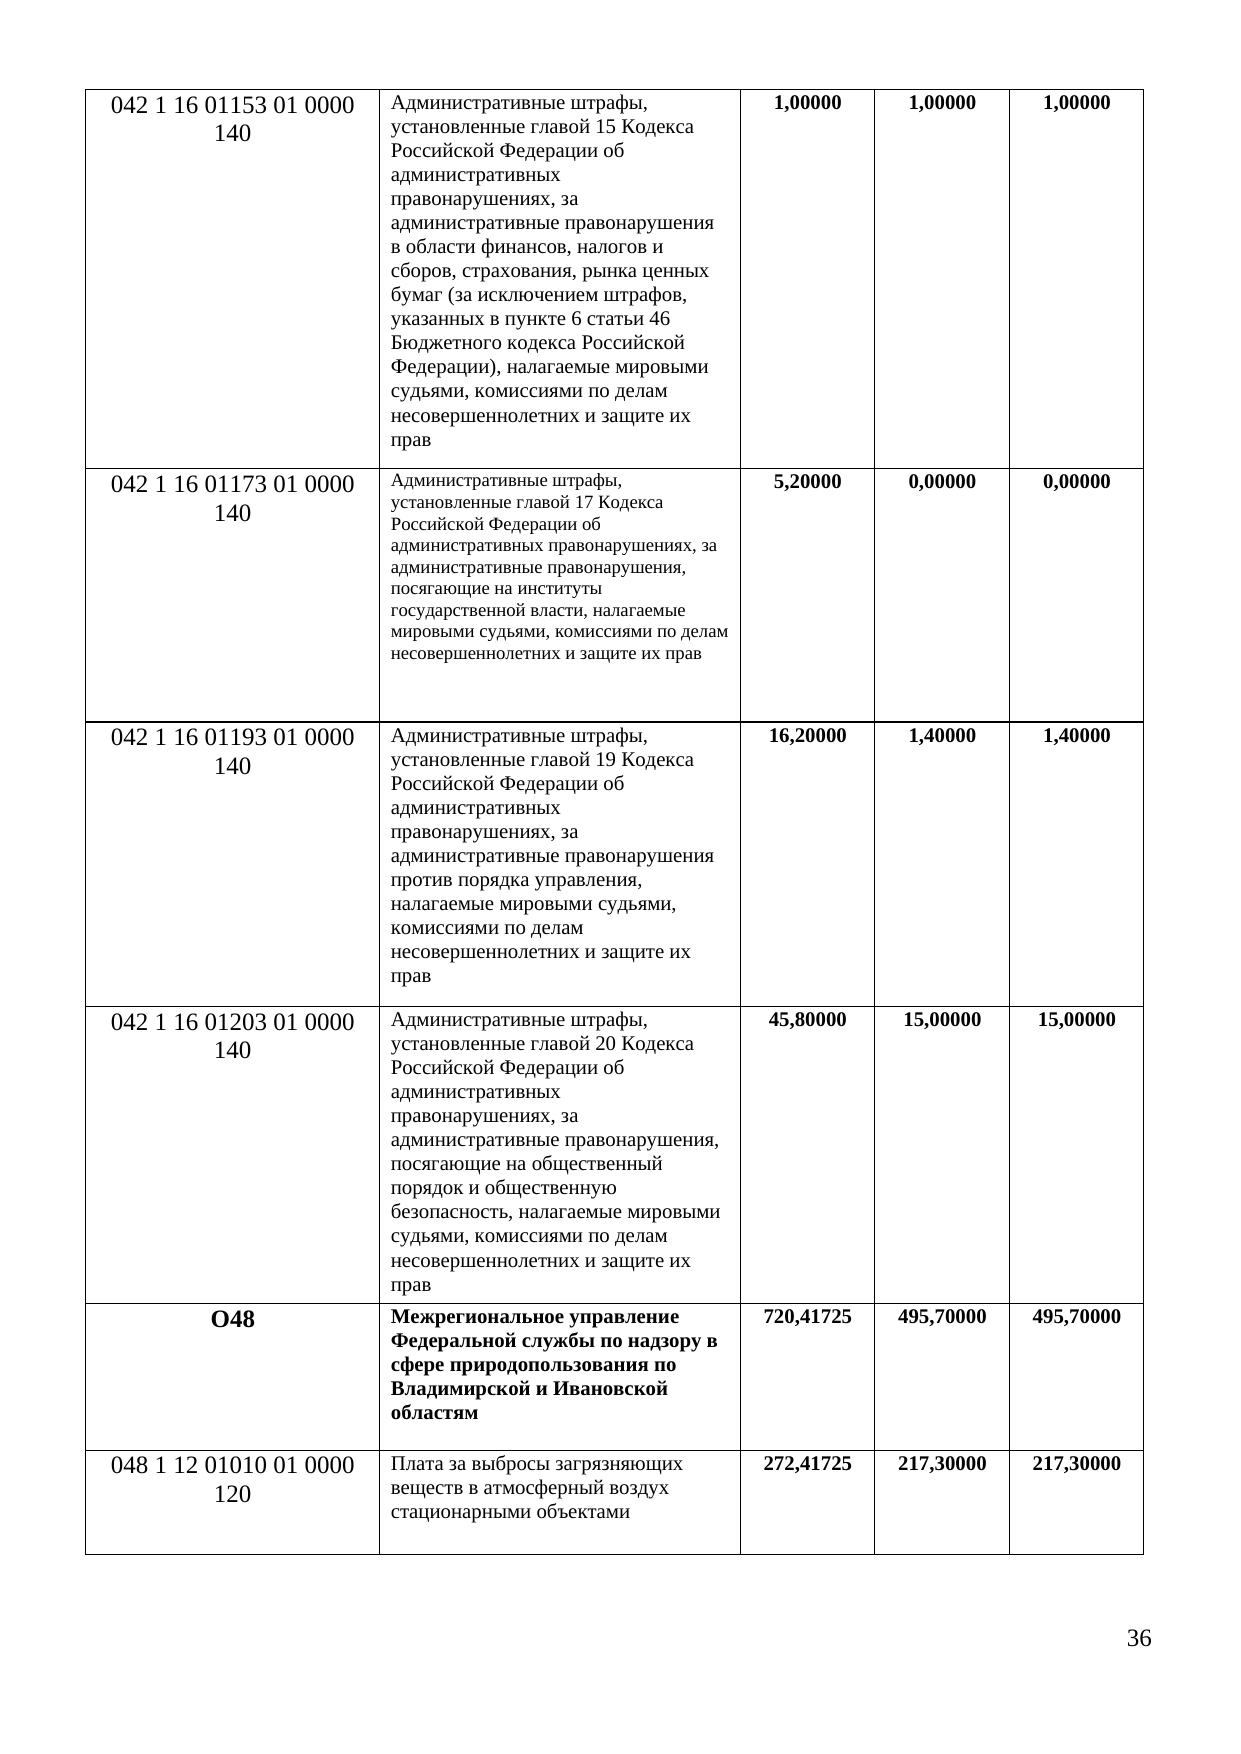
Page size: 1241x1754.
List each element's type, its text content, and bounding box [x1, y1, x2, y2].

table_cell 1,00000 [1010, 90, 1143, 468]
table_cell 1,00000 [741, 90, 874, 468]
table_cell 217,30000 [1010, 1451, 1143, 1554]
table_cell 1,40000 [1010, 723, 1143, 1006]
table_cell 217,30000 [875, 1451, 1009, 1554]
table_cell 5,20000 [741, 469, 874, 721]
table_cell 048 1 12 01010 01 0000 120 [86, 1451, 379, 1554]
table_cell 720,41725 [741, 1304, 874, 1449]
table_cell Административные штрафы, установленные главой 20 Кодекса Российской Федерации об административных правонарушениях, за административные правонарушения, посягающие на общественный порядок и общественную безопасность, налагаемые мировыми судьями, комиссиями по делам несовершеннолетних и защите их прав [380, 1007, 740, 1303]
table_cell Межрегиональное управление Федеральной службы по надзору в сфере природопользования по Владимирской и Ивановской областям [380, 1304, 740, 1449]
table_cell 16,20000 [741, 723, 874, 1006]
table_cell 042 1 16 01173 01 0000 140 [86, 469, 379, 721]
table_cell 042 1 16 01193 01 0000 140 [86, 723, 379, 1006]
table_cell Административные штрафы, установленные главой 15 Кодекса Российской Федерации об административных правонарушениях, за административные правонарушения в области финансов, налогов и сборов, страхования, рынка ценных бумаг (за исключением штрафов, указанных в пункте 6 статьи 46 Бюджетного кодекса Российской Федерации), налагаемые мировыми судьями, комиссиями по делам несовершеннолетних и защите их прав [380, 90, 740, 468]
table_cell 15,00000 [1010, 1007, 1143, 1303]
table_cell Административные штрафы, установленные главой 19 Кодекса Российской Федерации об административных правонарушениях, за административные правонарушения против порядка управления, налагаемые мировыми судьями, комиссиями по делам несовершеннолетних и защите их прав [380, 723, 740, 1006]
table_cell 1,40000 [875, 723, 1009, 1006]
table_cell 1,00000 [875, 90, 1009, 468]
table_cell 15,00000 [875, 1007, 1009, 1303]
table_cell Плата за выбросы загрязняющих веществ в атмосферный воздух стационарными объектами [380, 1451, 740, 1554]
table_cell 042 1 16 01153 01 0000 140 [86, 90, 379, 468]
table_cell 272,41725 [741, 1451, 874, 1554]
table_cell Административные штрафы, установленные главой 17 Кодекса Российской Федерации об административных правонарушениях, за административные правонарушения, посягающие на институты государственной власти, налагаемые мировыми судьями, комиссиями по делам несовершеннолетних и защите их прав [380, 469, 740, 721]
table_cell 45,80000 [741, 1007, 874, 1303]
table_cell 0,00000 [875, 469, 1009, 721]
table_cell 495,70000 [875, 1304, 1009, 1449]
table_cell 495,70000 [1010, 1304, 1143, 1449]
table_cell 0,00000 [1010, 469, 1143, 721]
table_cell О48 [86, 1304, 379, 1449]
table_cell 042 1 16 01203 01 0000 140 [86, 1007, 379, 1303]
